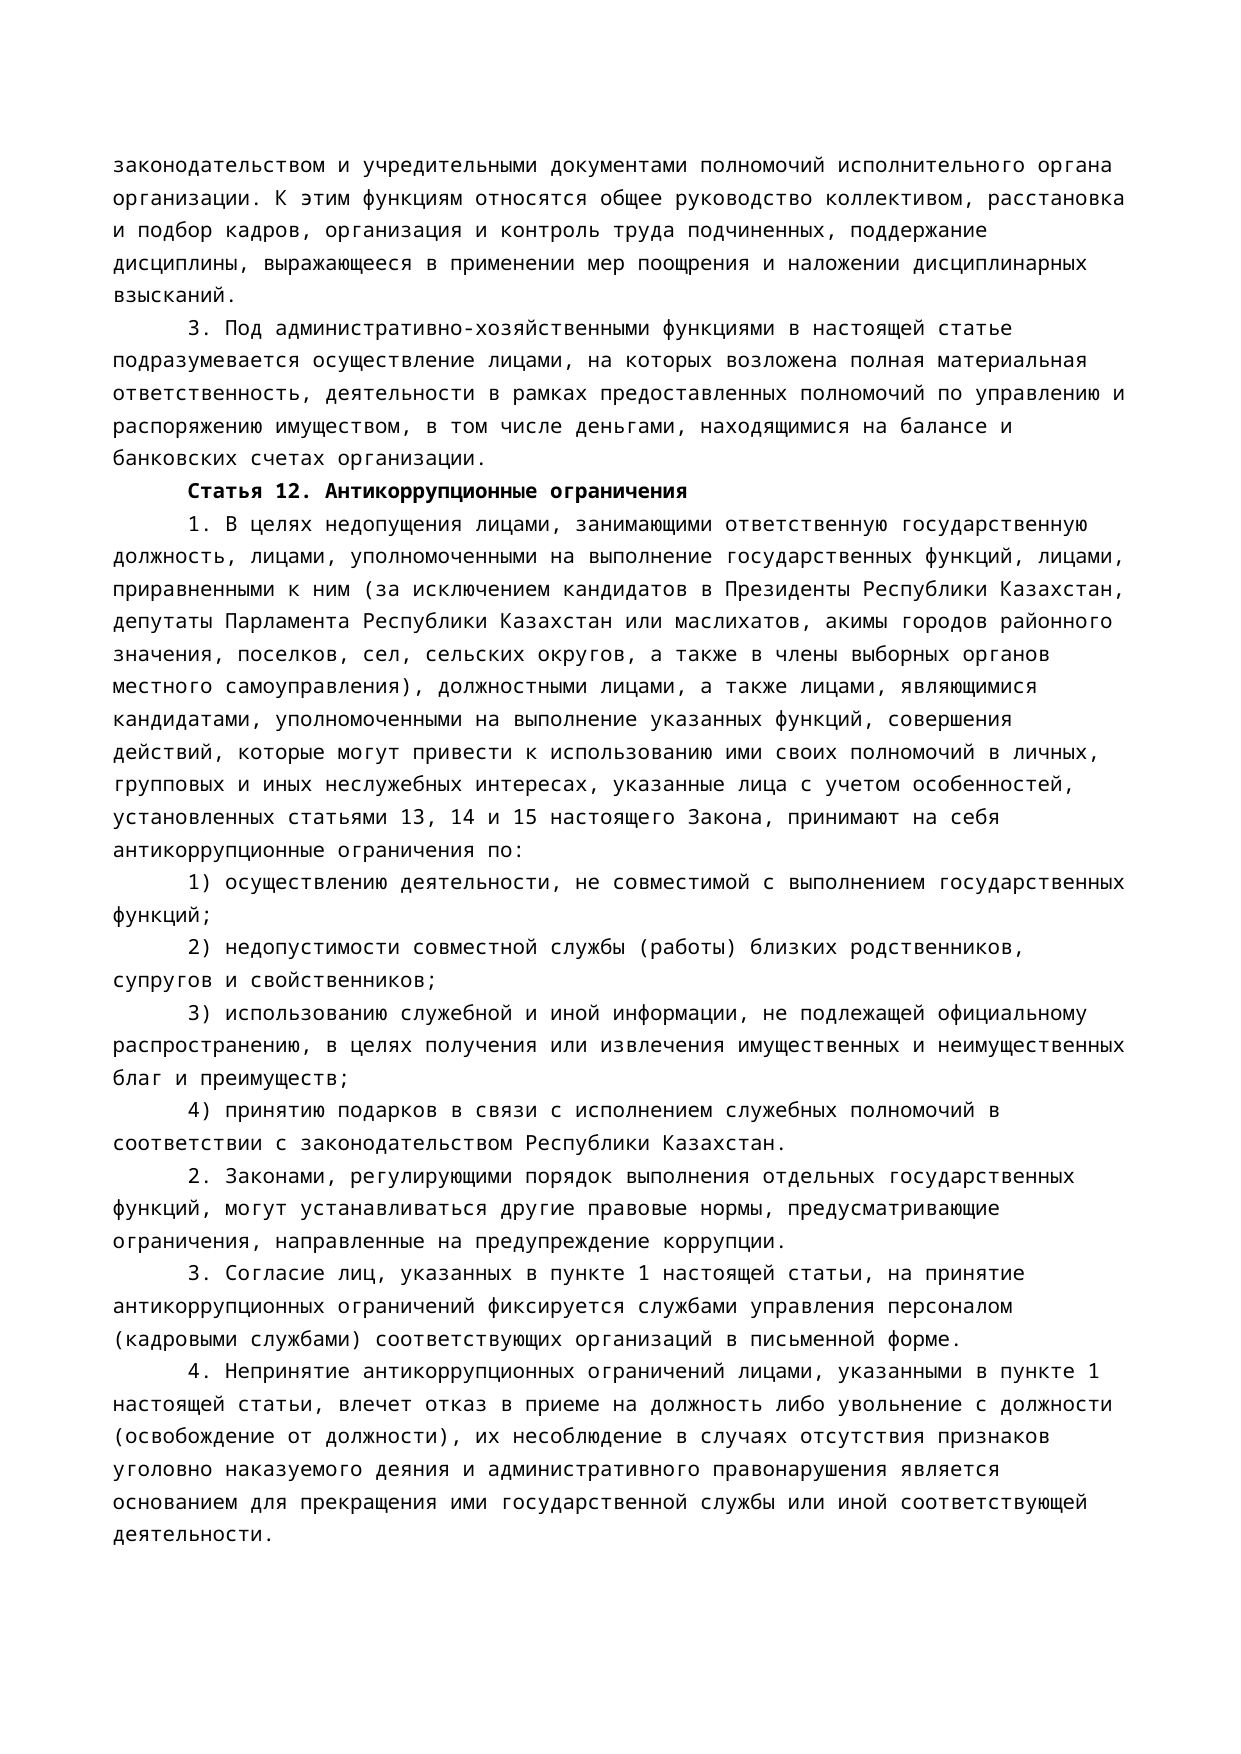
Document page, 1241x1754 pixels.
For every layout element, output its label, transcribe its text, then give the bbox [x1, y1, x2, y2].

text 1. В целях недопущения лицами, занимающими ответственную государственную должность, лицами, уполномоченными на выполнение государственных функций, лицами, приравненными к ним (за исключением кандидатов в Президенты Республики Казахстан, депутаты Парламента Республики Казахстан или маслихатов, акимы городов районного значения, поселков, сел, сельских округов, а также в члены выборных органов местного самоуправления), должностными лицами, а также лицами, являющимися кандидатами, уполномоченными на выполнение указанных функций, совершения действий, которые могут привести к использованию ими своих полномочий в личных, групповых и иных неслужебных интересах, указанные лица с учетом особенностей, установленных статьями 13, 14 и 15 настоящего Закона, принимают на себя антикоррупционные ограничения по: 1) осуществлению деятельности, не совместимой с выполнением государственных функций; 2) недопустимости совместной службы (работы) близких родственников, супругов и свойственников; 3) использованию служебной и иной информации, не подлежащей официальному распространению, в целях получения или извлечения имущественных и неимущественных благ и преимуществ; 4) принятию подарков в связи с исполнением служебных полномочий в соответствии с законодательством Республики Казахстан. 2. Законами, регулирующими порядок выполнения отдельных государственных функций, могут устанавливаться другие правовые нормы, предусматривающие ограничения, направленные на предупреждение коррупции. 3. Согласие лиц, указанных в пункте 1 настоящей статьи, на принятие антикоррупционных ограничений фиксируется службами управления персоналом (кадровыми службами) соответствующих организаций в письменной форме. 4. Непринятие антикоррупционных ограничений лицами, указанными в пункте 1 настоящей статьи, влечет отказ в приеме на должность либо увольнение с должности (освобождение от должности), их несоблюдение в случаях отсутствия признаков уголовно наказуемого деяния и административного правонарушения является основанием для прекращения ими государственной службы или иной соответствующей деятельности. [112, 509, 1128, 1548]
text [112, 150, 1128, 472]
text Статья 12. Антикоррупционные ограничения [112, 476, 1128, 504]
